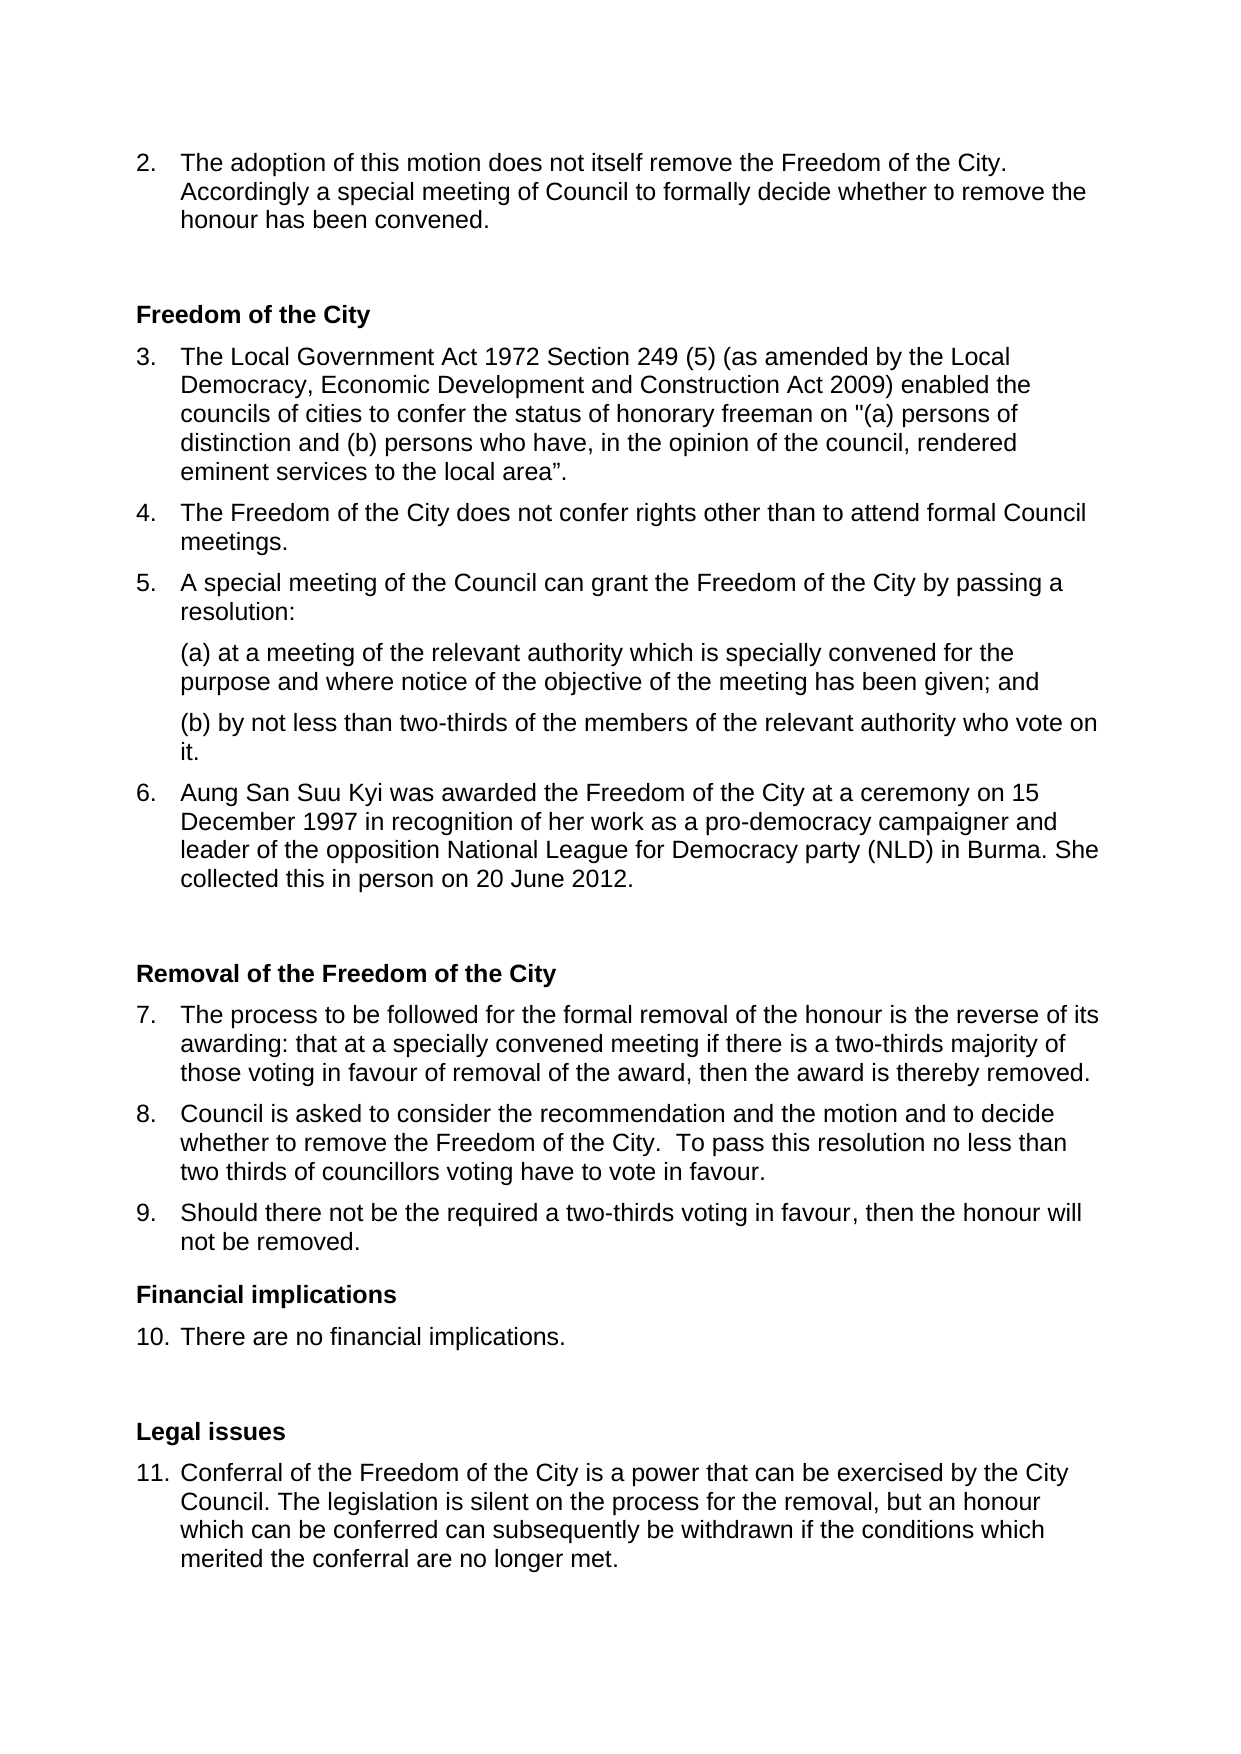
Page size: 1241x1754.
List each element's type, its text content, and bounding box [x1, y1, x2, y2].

text The Freedom of the City does not confer rights other than to attend formal Council meetings. [136, 498, 1104, 555]
text The process to be followed for the formal removal of the honour is the reverse of its awarding: that at a specially convened meeting if there is a two-thirds majority of those voting in favour of removal of the award, then the award is thereby removed. [136, 1000, 1104, 1086]
list (a) at a meeting of the relevant authority which is specially convened for the purpose and where notice of the objective of the meeting has been given; and [180, 638, 1104, 695]
list (b) by not less than two-thirds of the members of the relevant authority who vote on it. [180, 708, 1104, 765]
text Conferral of the Freedom of the City is a power that can be exercised by the City Council. The legislation is silent on the process for the removal, but an honour which can be conferred can subsequently be withdrawn if the conditions which merited the conferral are no longer met. [136, 1458, 1104, 1573]
list There are no financial implications. [136, 1321, 1104, 1350]
text The Local Government Act 1972 Section 249 (5) (as amended by the Local Democracy, Economic Development and Construction Act 2009) enabled the councils of cities to confer the status of honorary freeman on "(a) persons of distinction and (b) persons who have, in the opinion of the council, rendered eminent services to the local area”. [136, 341, 1104, 485]
text Aung San Suu Kyi was awarded the Freedom of the City at a ceremony on 15 December 1997 in recognition of her work as a pro-democracy campaigner and leader of the opposition National League for Democracy party (NLD) in Burma. She collected this in person on 20 June 2012. [136, 778, 1104, 893]
subtitle Freedom of the City [136, 300, 1104, 329]
subtitle Legal issues [136, 1416, 1104, 1445]
text A special meeting of the Council can grant the Freedom of the City by passing a resolution: [136, 568, 1104, 625]
text The adoption of this motion does not itself remove the Freedom of the City. Accordingly a special meeting of Council to formally decide whether to remove the honour has been convened. [136, 148, 1104, 234]
subtitle Removal of the Freedom of the City [136, 959, 1104, 988]
text Council is asked to consider the recommendation and the motion and to decide whether to remove the Freedom of the City. To pass this resolution no less than two thirds of councillors voting have to vote in favour. [136, 1099, 1104, 1185]
text Should there not be the required a two-thirds voting in favour, then the honour will not be removed. [136, 1198, 1104, 1255]
subtitle Financial implications [136, 1280, 1104, 1309]
